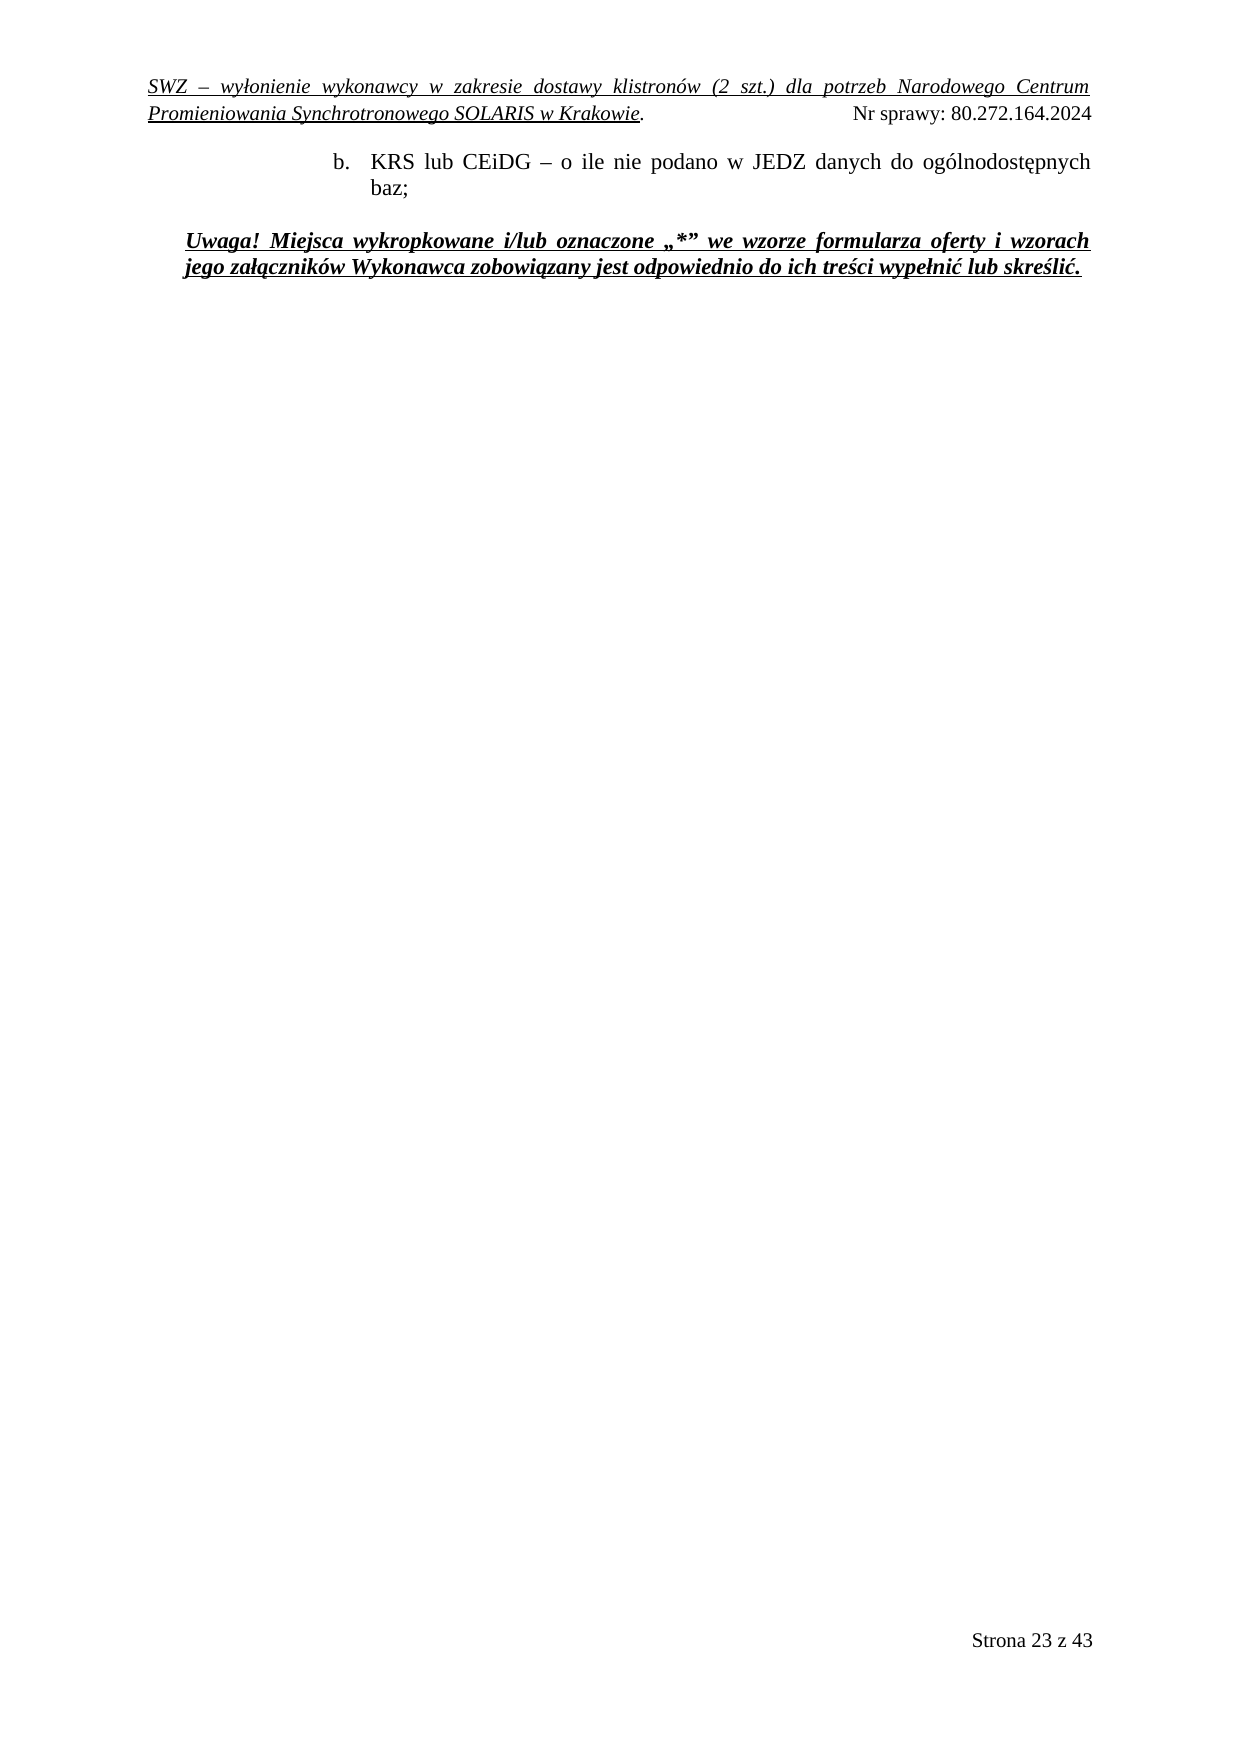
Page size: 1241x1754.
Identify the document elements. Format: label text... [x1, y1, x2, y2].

text Uwaga! Miejsca wykropkowane i/lub oznaczone „*” we wzorze formularza oferty i wzorach jego załączników Wykonawca zobowiązany jest odpowiednio do ich treści wypełnić lub skreślić. [185, 227, 1092, 279]
list KRS lub CEiDG – o ile nie podano w JEDZ danych do ogólnodostępnych baz; [333, 148, 1092, 200]
